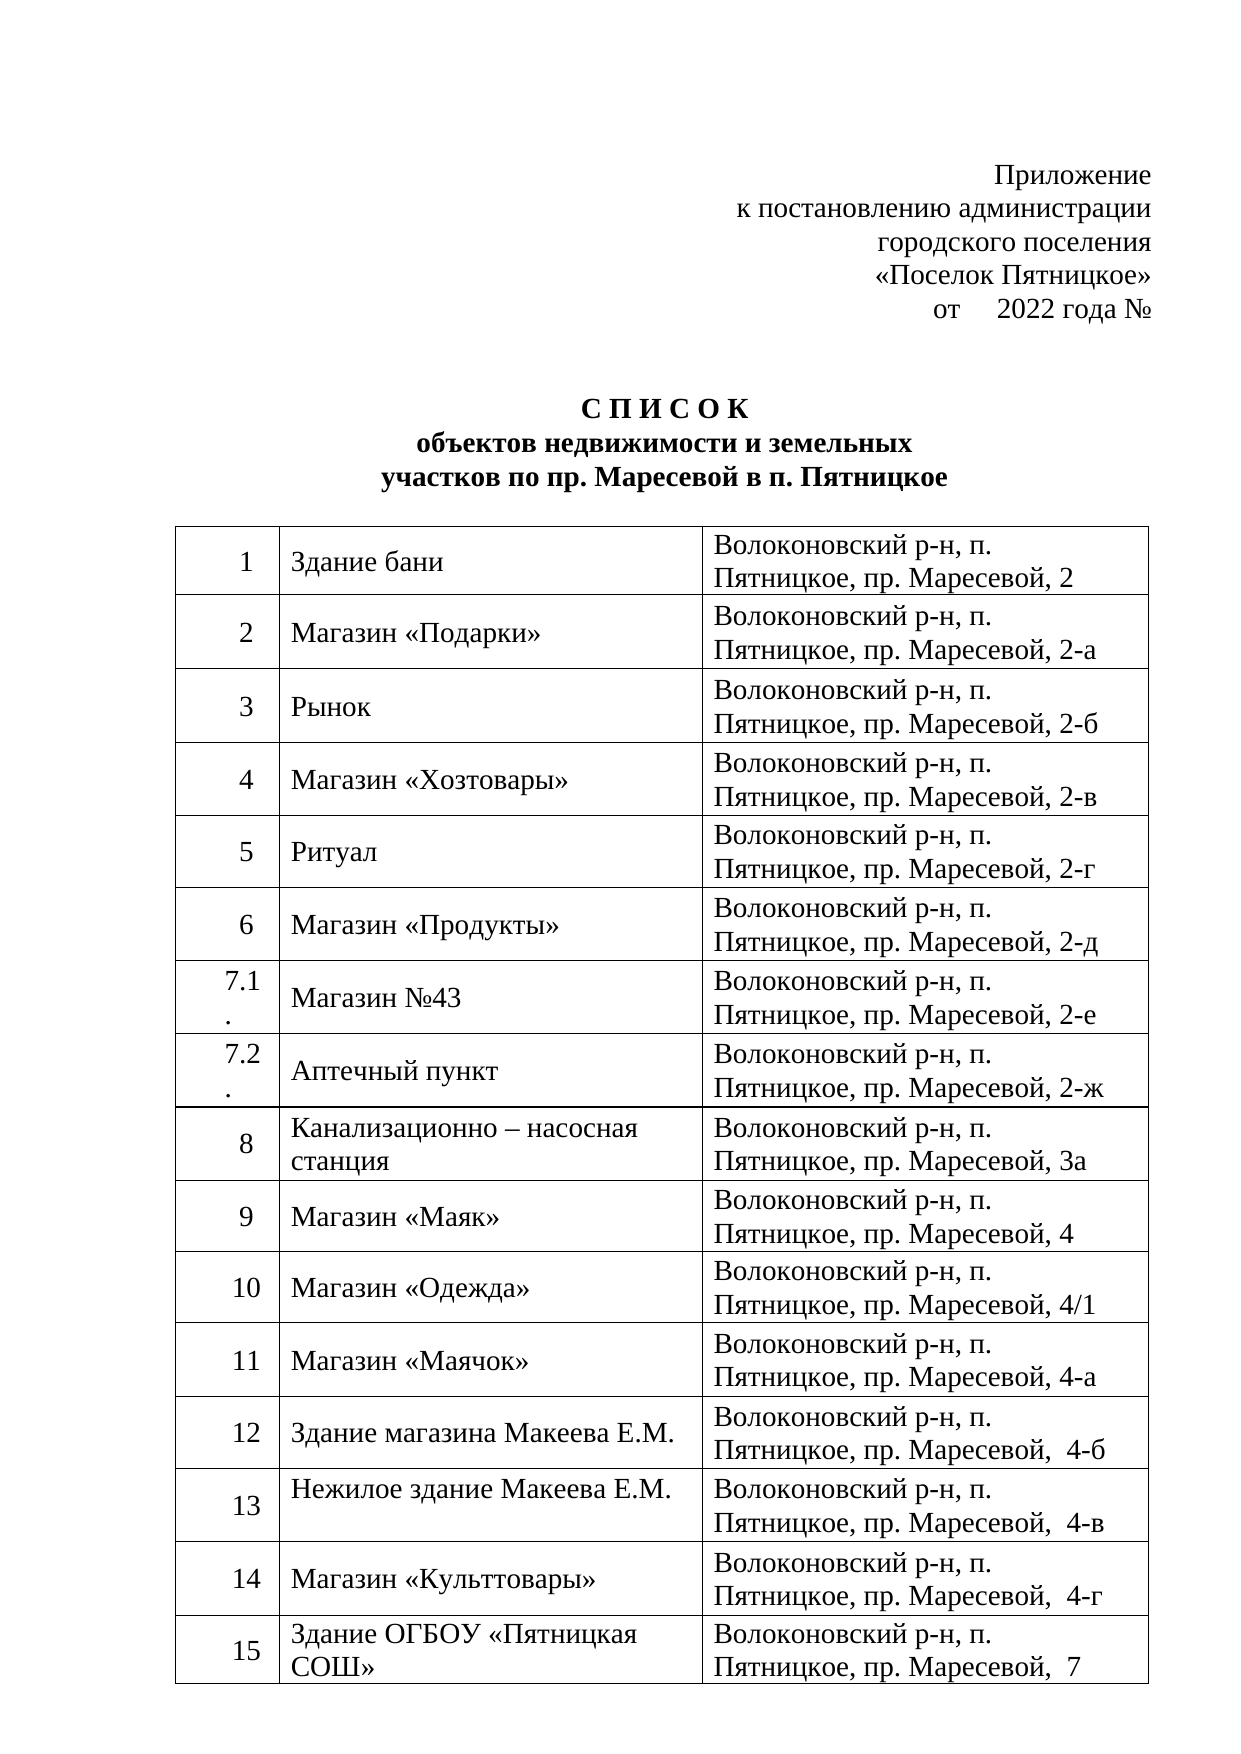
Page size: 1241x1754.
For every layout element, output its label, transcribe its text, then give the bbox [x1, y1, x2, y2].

table_cell Волоконовский р-н, п. Пятницкое, пр. Маресевой, 2-а [703, 595, 1148, 668]
text от 2022 года № [177, 291, 1152, 324]
text городского поселения [177, 224, 1152, 257]
text С П И С О К [177, 392, 1152, 425]
table_cell Волоконовский р-н, п. Пятницкое, пр. Маресевой, 4 [703, 1181, 1148, 1251]
table_cell 5 [176, 816, 279, 887]
table_cell Волоконовский р-н, п. Пятницкое, пр. Маресевой, 4-г [703, 1542, 1148, 1615]
table_cell 8 [176, 1108, 279, 1179]
table_header Здание бани [280, 527, 702, 594]
table_cell 11 [176, 1323, 279, 1396]
text к постановлению администрации [177, 190, 1152, 224]
text Приложение [177, 157, 1152, 190]
table_cell Аптечный пункт [280, 1034, 702, 1106]
table_cell Здание магазина Макеева Е.М. [280, 1397, 702, 1468]
table_cell 9 [176, 1181, 279, 1251]
table_cell Волоконовский р-н, п. Пятницкое, пр. Маресевой, 4-а [703, 1323, 1148, 1396]
table_cell Волоконовский р-н, п. Пятницкое, пр. Маресевой, 2-г [703, 816, 1148, 887]
table_cell Волоконовский р-н, п. Пятницкое, пр. Маресевой, 2-е [703, 961, 1148, 1033]
table_header Волоконовский р-н, п. Пятницкое, пр. Маресевой, 2 [703, 527, 1148, 594]
table_cell 6 [176, 888, 279, 960]
table_cell 10 [176, 1252, 279, 1322]
table_cell Волоконовский р-н, п. Пятницкое, пр. Маресевой, 2-ж [703, 1034, 1148, 1106]
text участков по пр. Маресевой в п. Пятницкое [177, 459, 1152, 492]
table_cell 7.2. [176, 1034, 279, 1106]
table_cell Магазин «Культтовары» [280, 1542, 702, 1615]
table_cell Магазин «Маяк» [280, 1181, 702, 1251]
table_cell Волоконовский р-н, п. Пятницкое, пр. Маресевой, 4/1 [703, 1252, 1148, 1322]
table_cell Волоконовский р-н, п. Пятницкое, пр. Маресевой, 2-в [703, 743, 1148, 814]
table_cell 3 [176, 669, 279, 742]
table_cell Волоконовский р-н, п. Пятницкое, пр. Маресевой, 7 [703, 1616, 1148, 1683]
table_cell Ритуал [280, 816, 702, 887]
table_cell Магазин №43 [280, 961, 702, 1033]
table_cell Магазин «Продукты» [280, 888, 702, 960]
table_header 1 [176, 527, 279, 594]
table_cell Волоконовский р-н, п. Пятницкое, пр. Маресевой, 3а [703, 1108, 1148, 1179]
table_cell Волоконовский р-н, п. Пятницкое, пр. Маресевой, 2-д [703, 888, 1148, 960]
table_cell Здание ОГБОУ «Пятницкая СОШ» [280, 1616, 702, 1683]
table_cell Канализационно – насосная станция [280, 1108, 702, 1179]
text «Поселок Пятницкое» [177, 257, 1152, 291]
table_cell Магазин «Подарки» [280, 595, 702, 668]
table_cell Волоконовский р-н, п. Пятницкое, пр. Маресевой, 4-б [703, 1397, 1148, 1468]
table_cell 2 [176, 595, 279, 668]
table_cell 7.1. [176, 961, 279, 1033]
table_cell 4 [176, 743, 279, 814]
table_cell Рынок [280, 669, 702, 742]
table_cell Волоконовский р-н, п. Пятницкое, пр. Маресевой, 4-в [703, 1469, 1148, 1541]
table_cell Магазин «Одежда» [280, 1252, 702, 1322]
table_cell Магазин «Хозтовары» [280, 743, 702, 814]
table_cell 13 [176, 1469, 279, 1541]
text объектов недвижимости и земельных [177, 425, 1152, 459]
table_cell 15 [176, 1616, 279, 1683]
table_cell Нежилое здание Макеева Е.М. [280, 1469, 702, 1541]
table_cell Волоконовский р-н, п. Пятницкое, пр. Маресевой, 2-б [703, 669, 1148, 742]
table_cell Магазин «Маячок» [280, 1323, 702, 1396]
table_cell 12 [176, 1397, 279, 1468]
table_cell 14 [176, 1542, 279, 1615]
